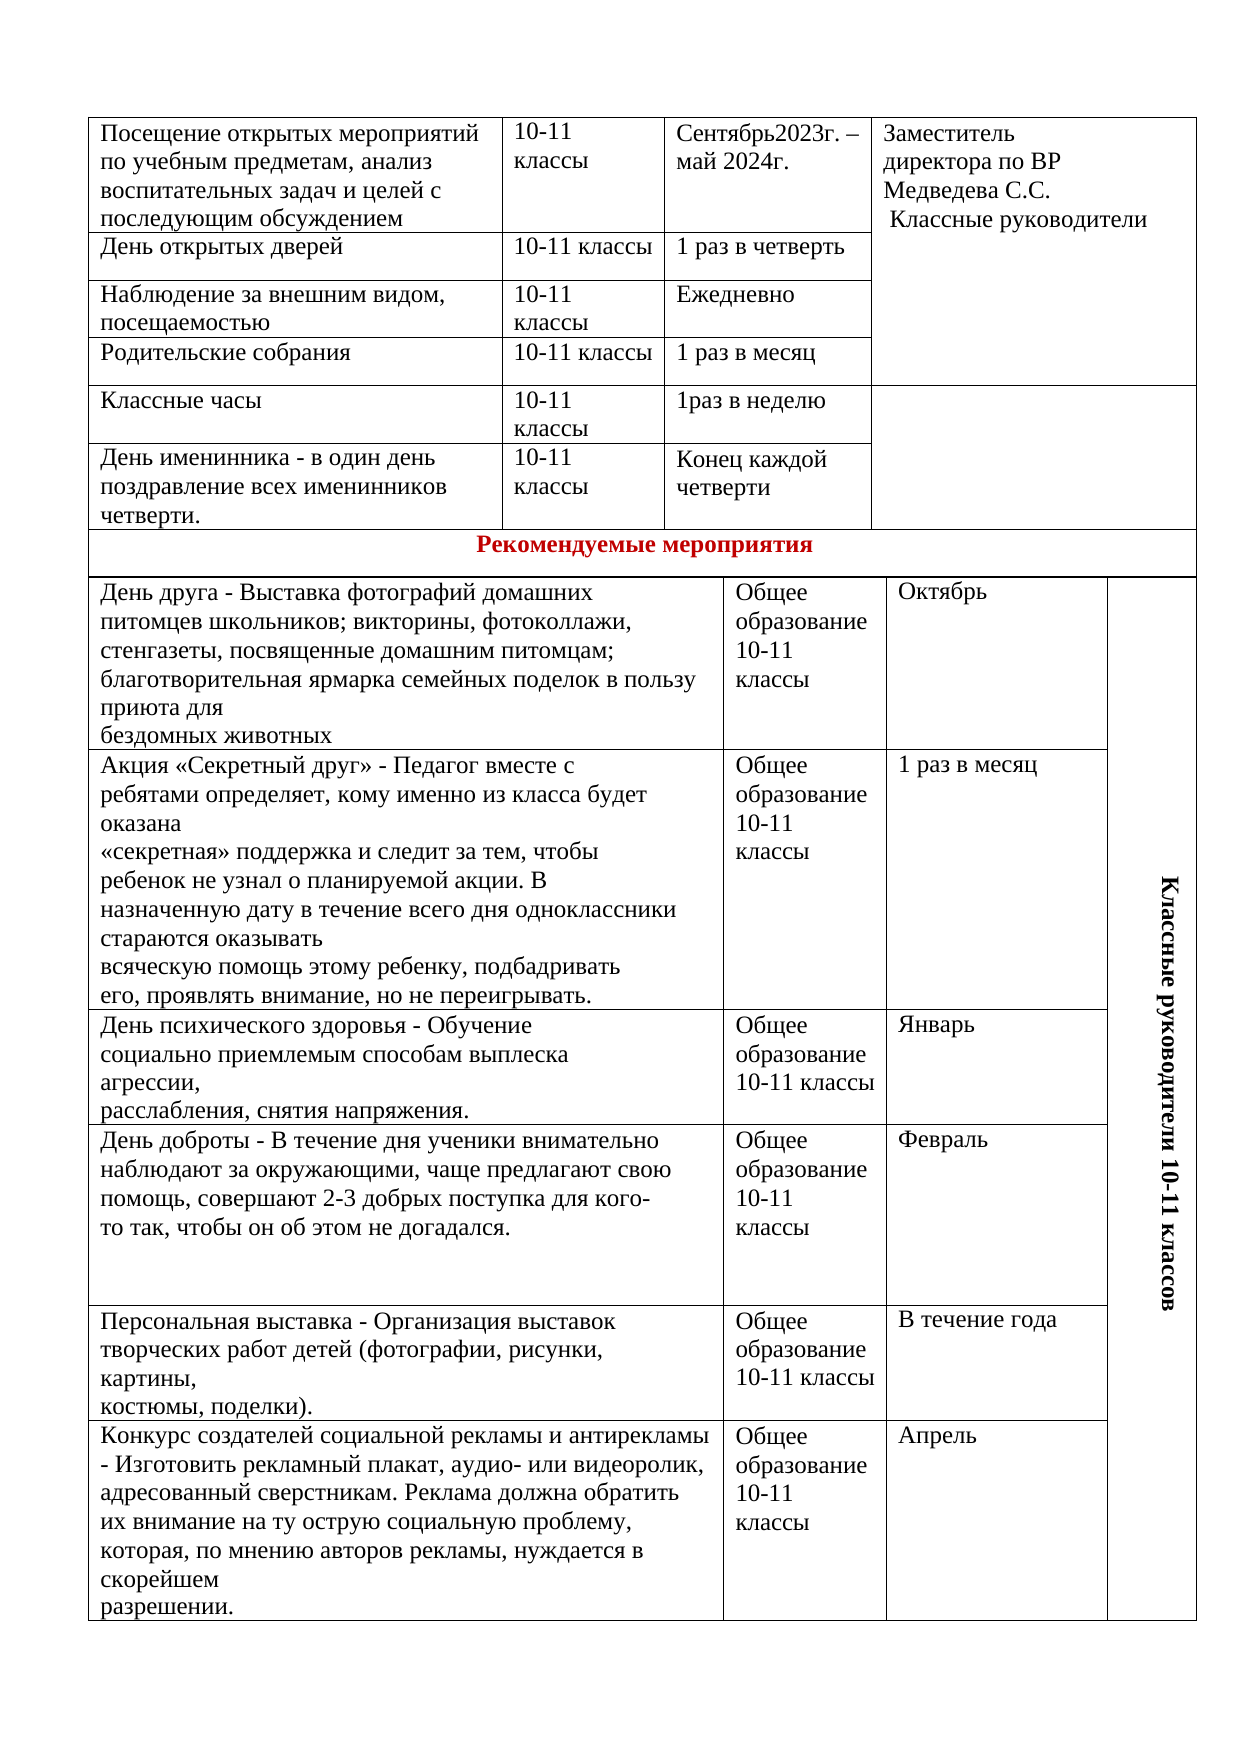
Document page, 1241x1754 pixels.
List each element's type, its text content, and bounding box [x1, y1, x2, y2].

table_cell Конец каждой четверти [665, 444, 871, 529]
table_cell 10-11 классы [503, 233, 664, 280]
table_cell 10-11 классы [503, 386, 664, 443]
table_cell 10-11 классы [503, 281, 664, 337]
table_cell Общее образование 10-11 классы [724, 1010, 886, 1124]
table_cell Апрель [887, 1421, 1107, 1620]
table_cell Октябрь [887, 578, 1107, 749]
table_cell Наблюдение за внешним видом, посещаемостью [89, 281, 502, 337]
table_cell 10-11 классы [503, 338, 664, 385]
table_cell День доброты - В течение дня ученики внимательно наблюдают за окружающими, чаще предлагают свою помощь, совершают 2-3 добрых поступка для кого-то так, чтобы он об этом не догадался. [89, 1125, 723, 1305]
table_cell День друга - Выставка фотографий домашних питомцев школьников; викторины, фотоколлажи, стенгазеты, посвященные домашним питомцам; благотворительная ярмарка семейных поделок в пользу приюта для бездомных животных [89, 578, 723, 749]
table_cell 1 раз в четверть [665, 233, 871, 280]
table_cell Родительские собрания [89, 338, 502, 385]
table_cell 1 раз в месяц [665, 338, 871, 385]
table_cell Сентябрь2023г. – май 2024г. [665, 118, 871, 232]
table_cell Общее образование 10-11 классы [724, 578, 886, 749]
table_cell Посещение открытых мероприятий по учебным предметам, анализ воспитательных задач и целей с последующим обсуждением [89, 118, 502, 232]
table_cell День именинника - в один день поздравление всех именинников четверти. [89, 444, 502, 529]
table_cell 1раз в неделю [665, 386, 871, 443]
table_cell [724, 1421, 886, 1620]
table_cell 10-11 классы [503, 118, 664, 232]
table_cell Общее образование 10-11 классы [724, 1125, 886, 1305]
table_cell Акция «Секретный друг» - Педагог вместе с ребятами определяет, кому именно из класса будет оказана «секретная» поддержка и следит за тем, чтобы ребенок не узнал о планируемой акции. В назначенную дату в течение всего дня одноклассники стараются оказывать всяческую помощь этому ребенку, подбадривать его, проявлять внимание, но не переигрывать. [89, 750, 723, 1009]
table_cell Персональная выставка - Организация выставок творческих работ детей (фотографии, рисунки, картины, костюмы, поделки). [89, 1306, 723, 1420]
table_cell В течение года [887, 1306, 1107, 1420]
table_cell Рекомендуемые мероприятия [89, 530, 1196, 576]
table_cell Конкурс создателей социальной рекламы и антирекламы - Изготовить рекламный плакат, аудио- или видеоролик, адресованный сверстникам. Реклама должна обратить их внимание на ту острую социальную проблему, которая, по мнению авторов рекламы, нуждается в скорейшем разрешении. [89, 1421, 723, 1620]
table_cell Общее образование 10-11 классы [724, 750, 886, 1009]
table_cell 1 раз в месяц [887, 750, 1107, 1009]
table_cell День психического здоровья - Обучение социально приемлемым способам выплеска агрессии, расслабления, снятия напряжения. [89, 1010, 723, 1124]
table_cell Январь [887, 1010, 1107, 1124]
table_cell День открытых дверей [89, 233, 502, 280]
table_cell Классные руководители 10-11 классов [1108, 578, 1196, 1620]
table_cell Общее образование 10-11 классы [724, 1306, 886, 1420]
table_cell 10-11 классы [503, 444, 664, 529]
table_cell [872, 386, 1196, 529]
table_cell Классные часы [89, 386, 502, 443]
table_cell Заместитель директора по ВР Медведева С.С. Классные руководители [872, 118, 1196, 385]
table_cell Февраль [887, 1125, 1107, 1305]
table_cell Ежедневно [665, 281, 871, 337]
